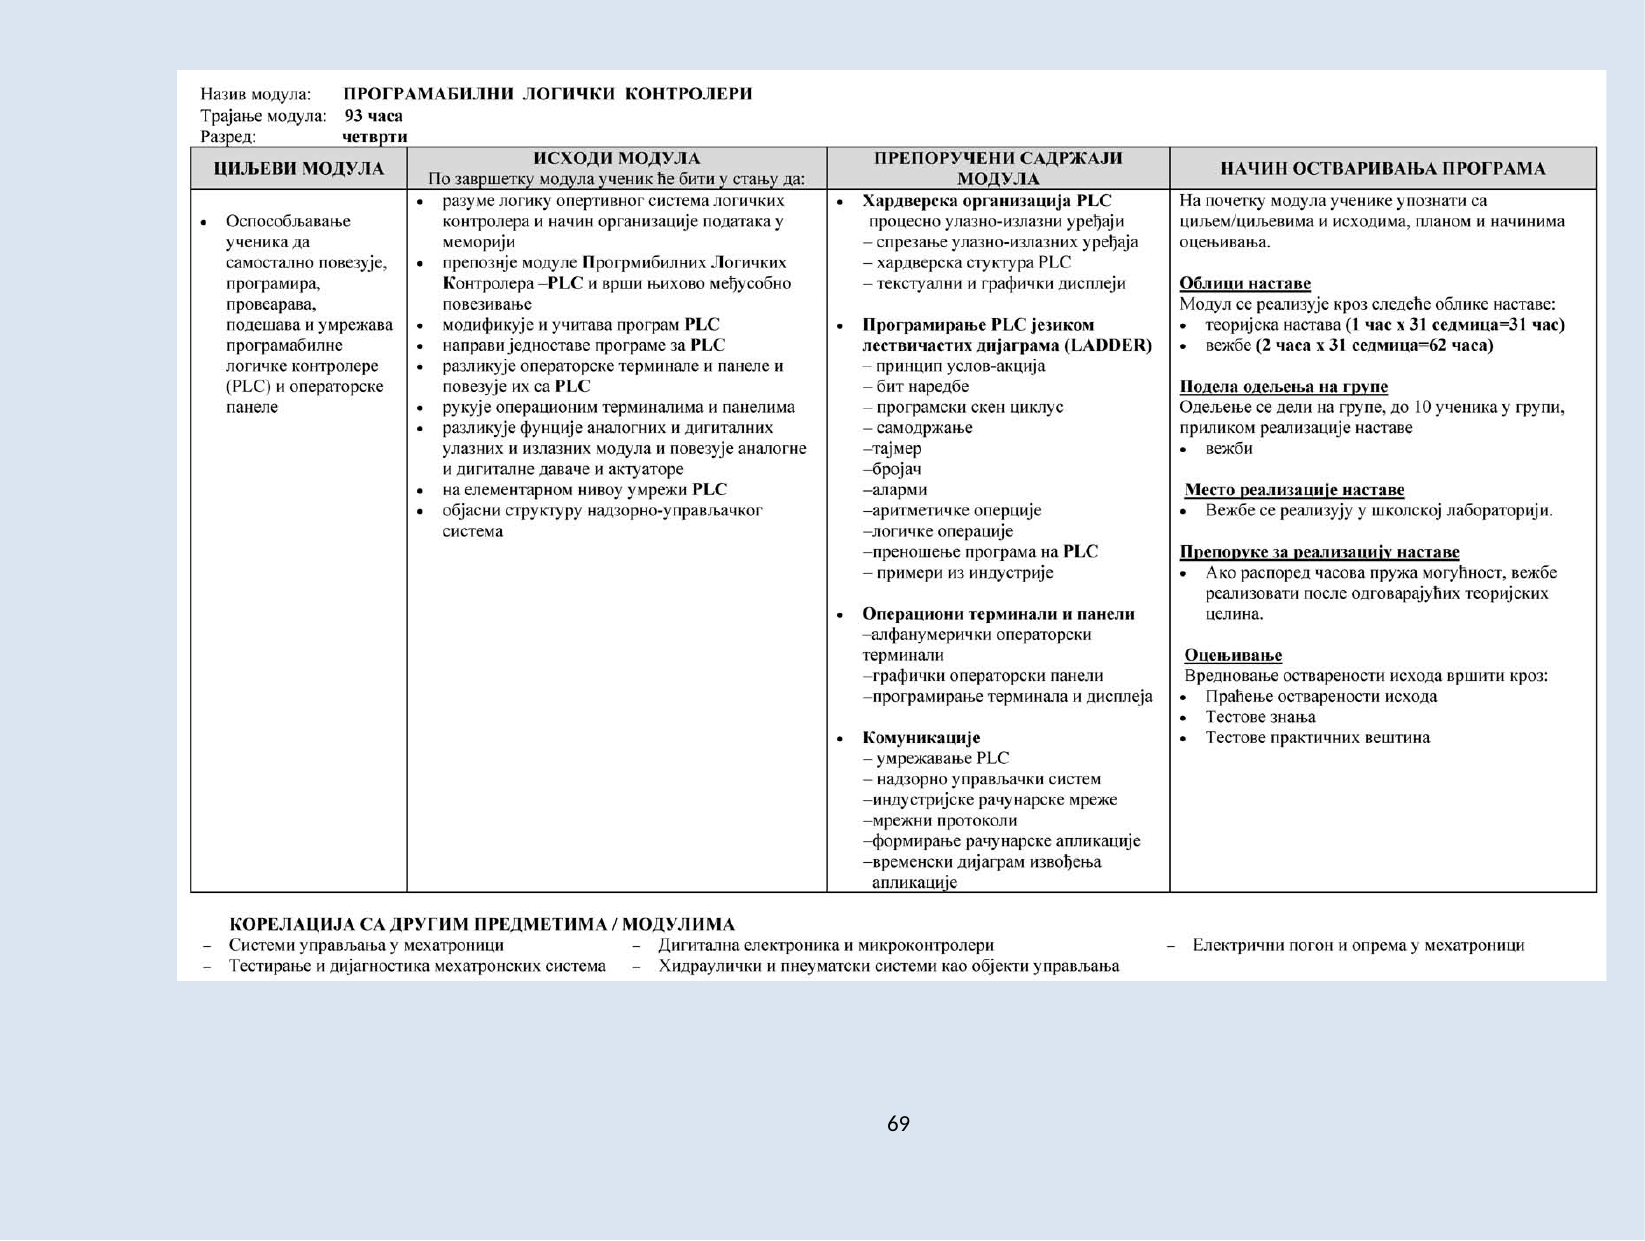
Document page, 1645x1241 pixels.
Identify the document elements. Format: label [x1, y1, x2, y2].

picture [177, 70, 1607, 981]
